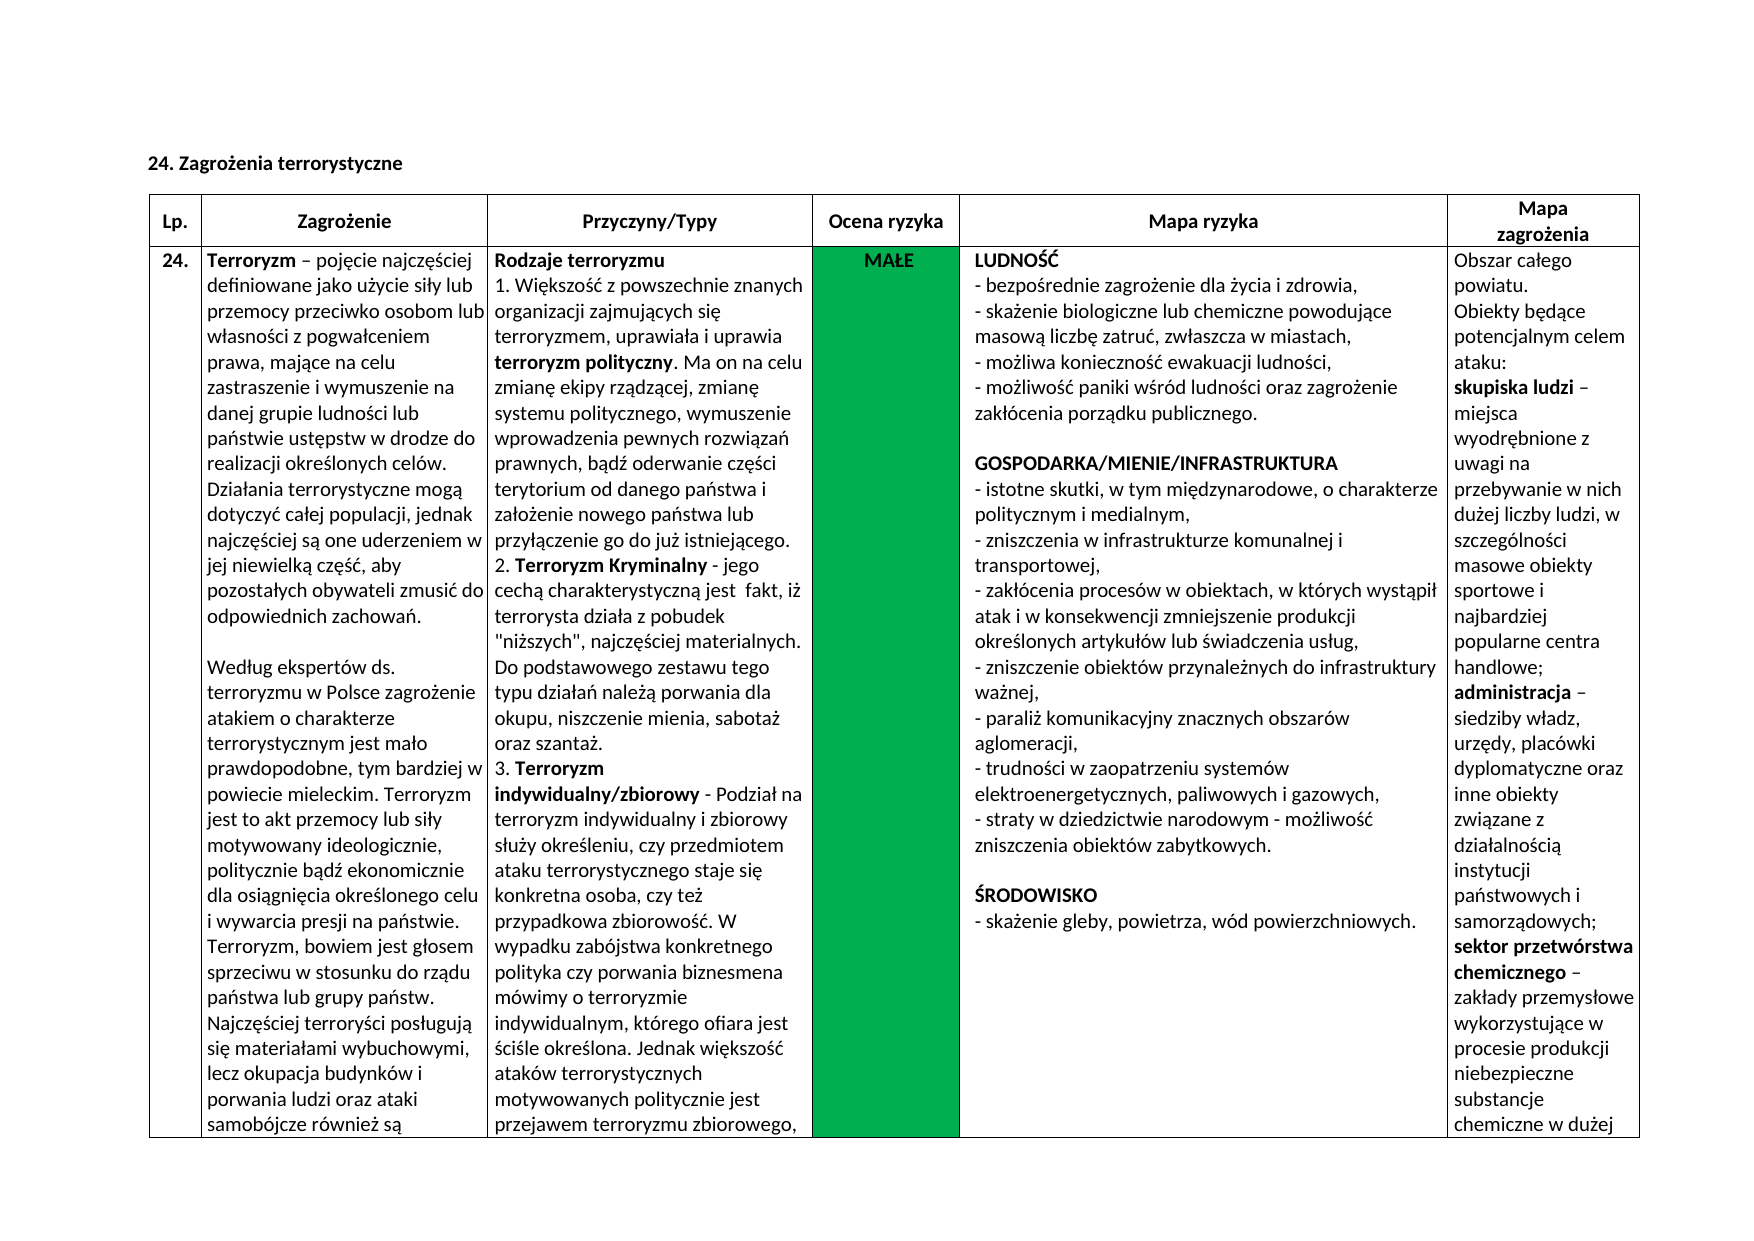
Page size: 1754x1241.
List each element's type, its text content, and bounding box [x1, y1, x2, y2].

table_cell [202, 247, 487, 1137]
text 24. Zagrożenia terrorystyczne [148, 150, 1606, 176]
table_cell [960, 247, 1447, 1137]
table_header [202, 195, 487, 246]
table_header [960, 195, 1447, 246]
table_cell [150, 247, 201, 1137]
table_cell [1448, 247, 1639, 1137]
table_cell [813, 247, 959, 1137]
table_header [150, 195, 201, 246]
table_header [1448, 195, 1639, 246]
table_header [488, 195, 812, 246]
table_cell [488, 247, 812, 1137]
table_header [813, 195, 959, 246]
